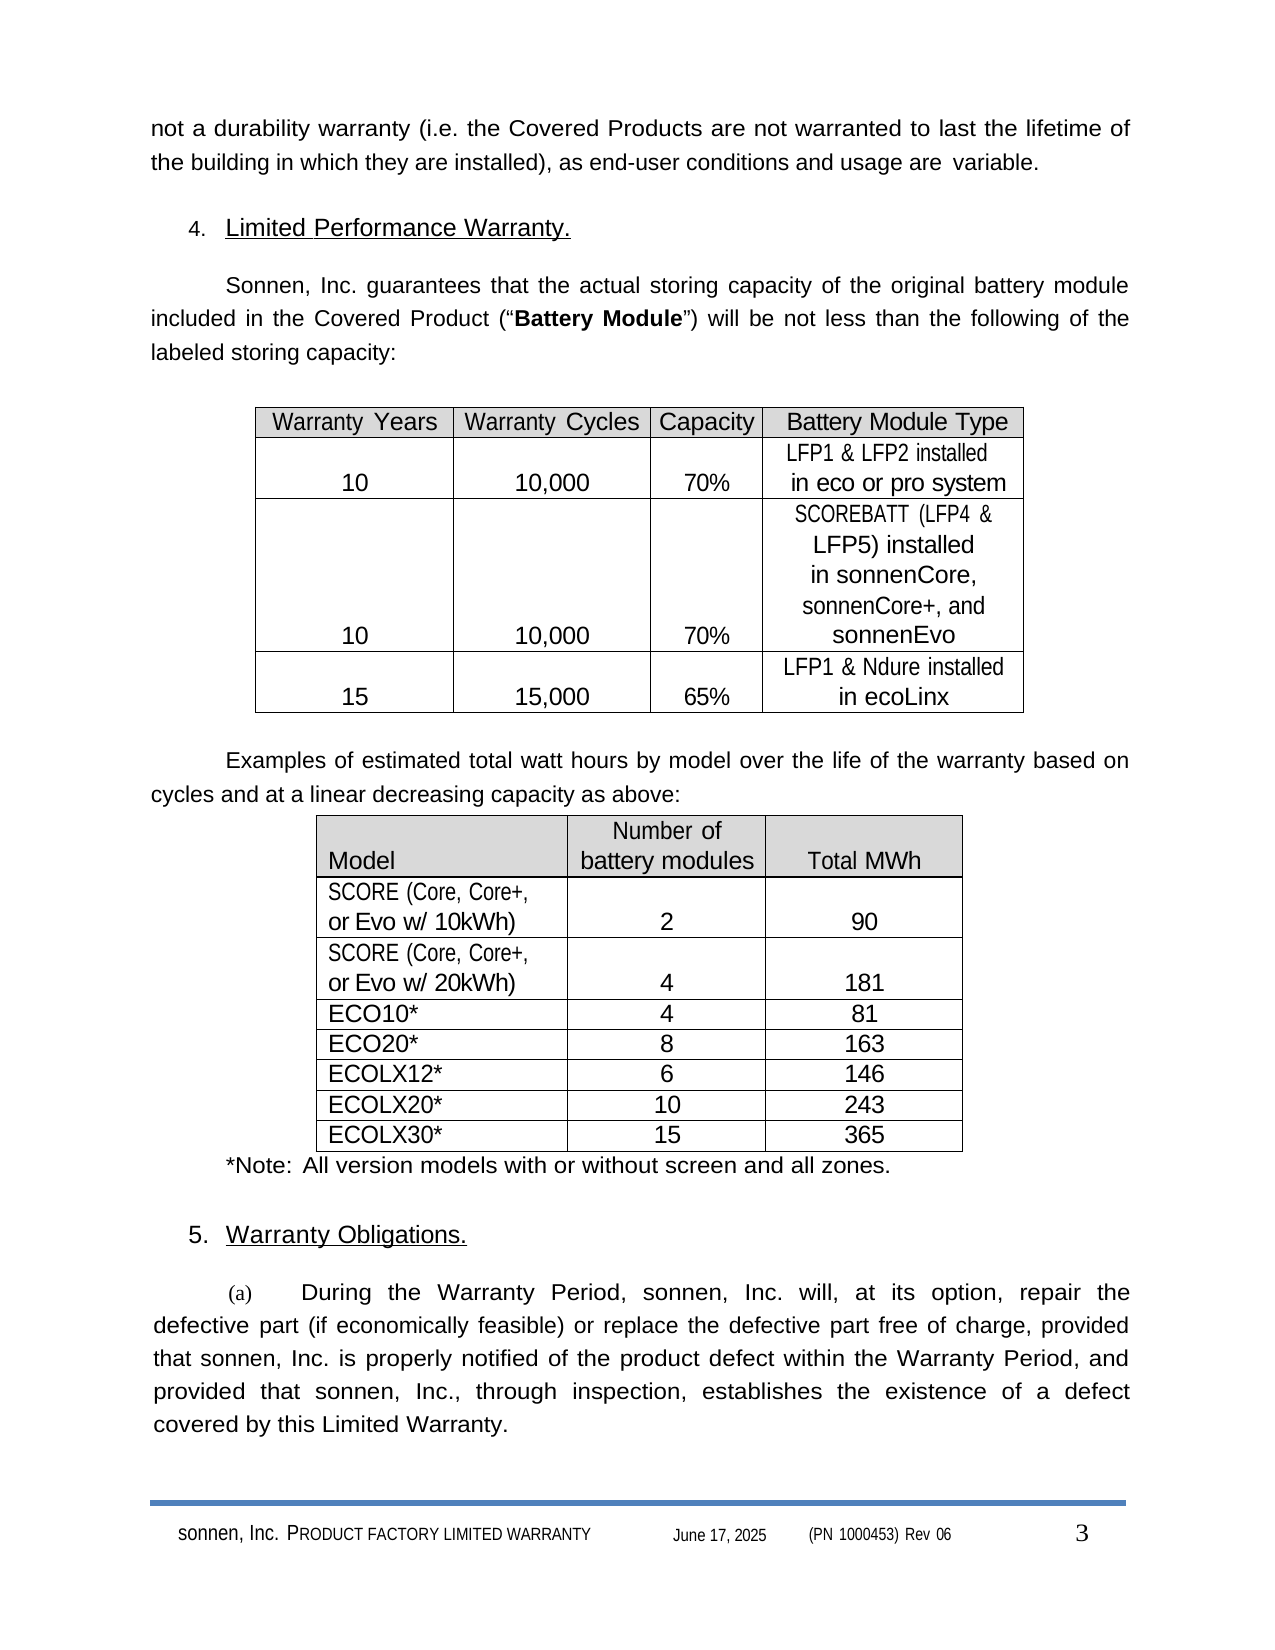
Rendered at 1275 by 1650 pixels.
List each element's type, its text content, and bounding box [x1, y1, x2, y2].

table_cell LFP1 & Ndure installed in ecoLinx [763, 652, 1023, 712]
table_cell 15 [568, 1121, 765, 1151]
table_cell ECO10* [317, 1000, 567, 1029]
table_cell SCORE (Core, Core+, or Evo w/ 20kWh) [317, 938, 567, 998]
table_cell 243 [766, 1091, 962, 1120]
table_cell SCORE (Core, Core+, or Evo w/ 10kWh) [317, 878, 567, 937]
table_cell 6 [568, 1060, 765, 1090]
subtitle Warranty Obligations. [188, 1220, 1154, 1249]
table_cell ECO20* [317, 1030, 567, 1059]
table_cell 10 [568, 1091, 765, 1120]
table_cell ECOLX20* [317, 1091, 567, 1120]
table_header Battery Module Type [763, 408, 1023, 437]
table_cell 146 [766, 1060, 962, 1090]
table_cell 8 [568, 1030, 765, 1059]
text Sonnen, Inc. guarantees that the actual storing capacity of the original battery module included in the Covered Product (“Battery Module”) will be not less than the following of the labeled storing capacity: [151, 272, 1130, 365]
text *Note: All version models with or without screen and all zones. [226, 1152, 1154, 1178]
list During the Warranty Period, sonnen, Inc. will, at its option, repair the defective part (if economically feasible) or replace the defective part free of charge, provided that sonnen, Inc. is properly notified of the product defect within the Warranty Period, and provided that sonnen, Inc., through inspection, establishes the existence of a defect covered by this Limited Warranty. [153, 1278, 1131, 1437]
table_cell 365 [766, 1121, 962, 1151]
table_cell 10 [256, 499, 453, 651]
table_cell SCOREBATT (LFP4 & LFP5) installed in sonnenCore, sonnenCore+, and sonnenEvo [763, 499, 1023, 651]
table_header Warranty Cycles [454, 408, 650, 437]
table_cell 10 [256, 438, 453, 498]
table_cell 65% [651, 652, 762, 712]
table_header Warranty Years [256, 408, 453, 437]
table_cell 15,000 [454, 652, 650, 712]
table_header Number of battery modules [568, 816, 765, 876]
table_cell 4 [568, 1000, 765, 1029]
table_header Capacity [651, 408, 762, 437]
table_cell 70% [651, 438, 762, 498]
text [151, 114, 1130, 175]
table_cell ECOLX30* [317, 1121, 567, 1151]
table_cell 15 [256, 652, 453, 712]
table_cell 81 [766, 1000, 962, 1029]
table_cell 163 [766, 1030, 962, 1059]
table_header Model [317, 816, 567, 876]
table_cell 4 [568, 938, 765, 998]
subtitle Limited Performance Warranty. [188, 213, 1154, 242]
table_cell 181 [766, 938, 962, 998]
table_cell 10,000 [454, 499, 650, 651]
table_cell ECOLX12* [317, 1060, 567, 1090]
text Examples of estimated total watt hours by model over the life of the warranty based on cycles and at a linear decreasing capacity as above: [151, 747, 1131, 808]
table_cell 90 [766, 878, 962, 937]
table_cell LFP1 & LFP2 installed in eco or pro system [763, 438, 1023, 498]
table_cell 70% [651, 499, 762, 651]
table_header Total MWh [766, 816, 962, 876]
table_cell 10,000 [454, 438, 650, 498]
table_cell 2 [568, 878, 765, 937]
